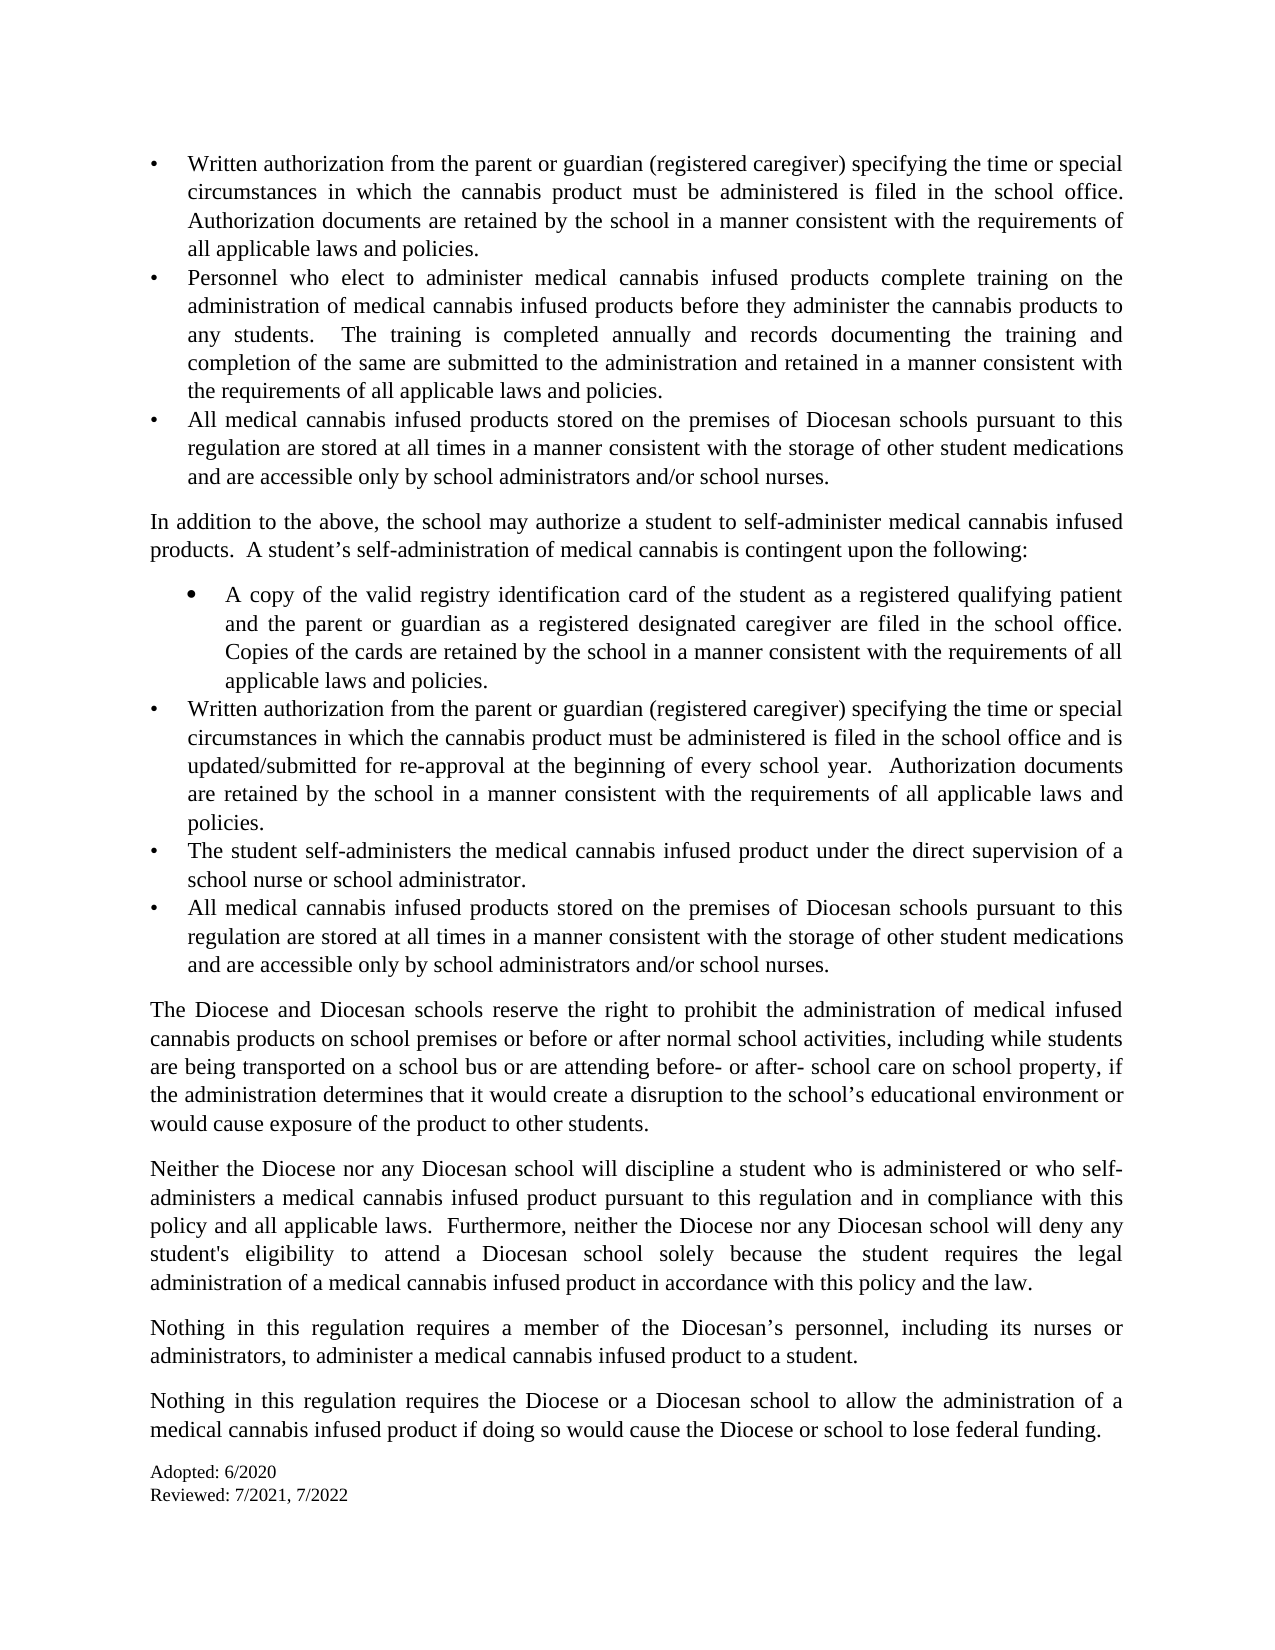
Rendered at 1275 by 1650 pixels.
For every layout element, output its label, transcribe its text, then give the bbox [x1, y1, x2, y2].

text Nothing in this regulation requires the Diocese or a Diocesan school to allow the administration of a medical cannabis infused product if doing so would cause the Diocese or school to lose federal funding. [150, 1387, 1125, 1442]
list Written authorization from the parent or guardian (registered caregiver) specifying the time or special circumstances in which the cannabis product must be administered is filed in the school office. Authorization documents are retained by the school in a manner consistent with the requirements of all applicable laws and policies. [150, 150, 1125, 262]
list Personnel who elect to administer medical cannabis infused products complete training on the administration of medical cannabis infused products before they administer the cannabis products to any students. The training is completed annually and records documenting the training and completion of the same are submitted to the administration and retained in a manner consistent with the requirements of all applicable laws and policies. [150, 264, 1125, 404]
list All medical cannabis infused products stored on the premises of Diocesan schools pursuant to this regulation are stored at all times in a manner consistent with the storage of other student medications and are accessible only by school administrators and/or school nurses. [150, 406, 1125, 489]
text Nothing in this regulation requires a member of the Diocesan’s personnel, including its nurses or administrators, to administer a medical cannabis infused product to a student. [150, 1314, 1125, 1369]
text In addition to the above, the school may authorize a student to self-administer medical cannabis infused products. A student’s self-administration of medical cannabis is contingent upon the following: [150, 508, 1125, 563]
list A copy of the valid registry identification card of the student as a registered qualifying patient and the parent or guardian as a registered designated caregiver are filed in the school office. Copies of the cards are retained by the school in a manner consistent with the requirements of all applicable laws and policies. [187, 581, 1125, 693]
text Adopted: 6/2020 [150, 1461, 1125, 1483]
text Reviewed: 7/2021, 7/2022 [150, 1484, 1125, 1506]
list The student self-administers the medical cannabis infused product under the direct supervision of a school nurse or school administrator. [150, 837, 1125, 892]
list Written authorization from the parent or guardian (registered caregiver) specifying the time or special circumstances in which the cannabis product must be administered is filed in the school office and is updated/submitted for re-approval at the beginning of every school year. Authorization documents are retained by the school in a manner consistent with the requirements of all applicable laws and policies. [150, 695, 1125, 835]
list All medical cannabis infused products stored on the premises of Diocesan schools pursuant to this regulation are stored at all times in a manner consistent with the storage of other student medications and are accessible only by school administrators and/or school nurses. [150, 894, 1125, 977]
text Neither the Diocese nor any Diocesan school will discipline a student who is administered or who self-administers a medical cannabis infused product pursuant to this regulation and in compliance with this policy and all applicable laws. Furthermore, neither the Diocese nor any Diocesan school will deny any student's eligibility to attend a Diocesan school solely because the student requires the legal administration of a medical cannabis infused product in accordance with this policy and the law. [150, 1155, 1125, 1295]
text The Diocese and Diocesan schools reserve the right to prohibit the administration of medical infused cannabis products on school premises or before or after normal school activities, including while students are being transported on a school bus or are attending before- or after- school care on school property, if the administration determines that it would create a disruption to the school’s educational environment or would cause exposure of the product to other students. [150, 996, 1125, 1136]
